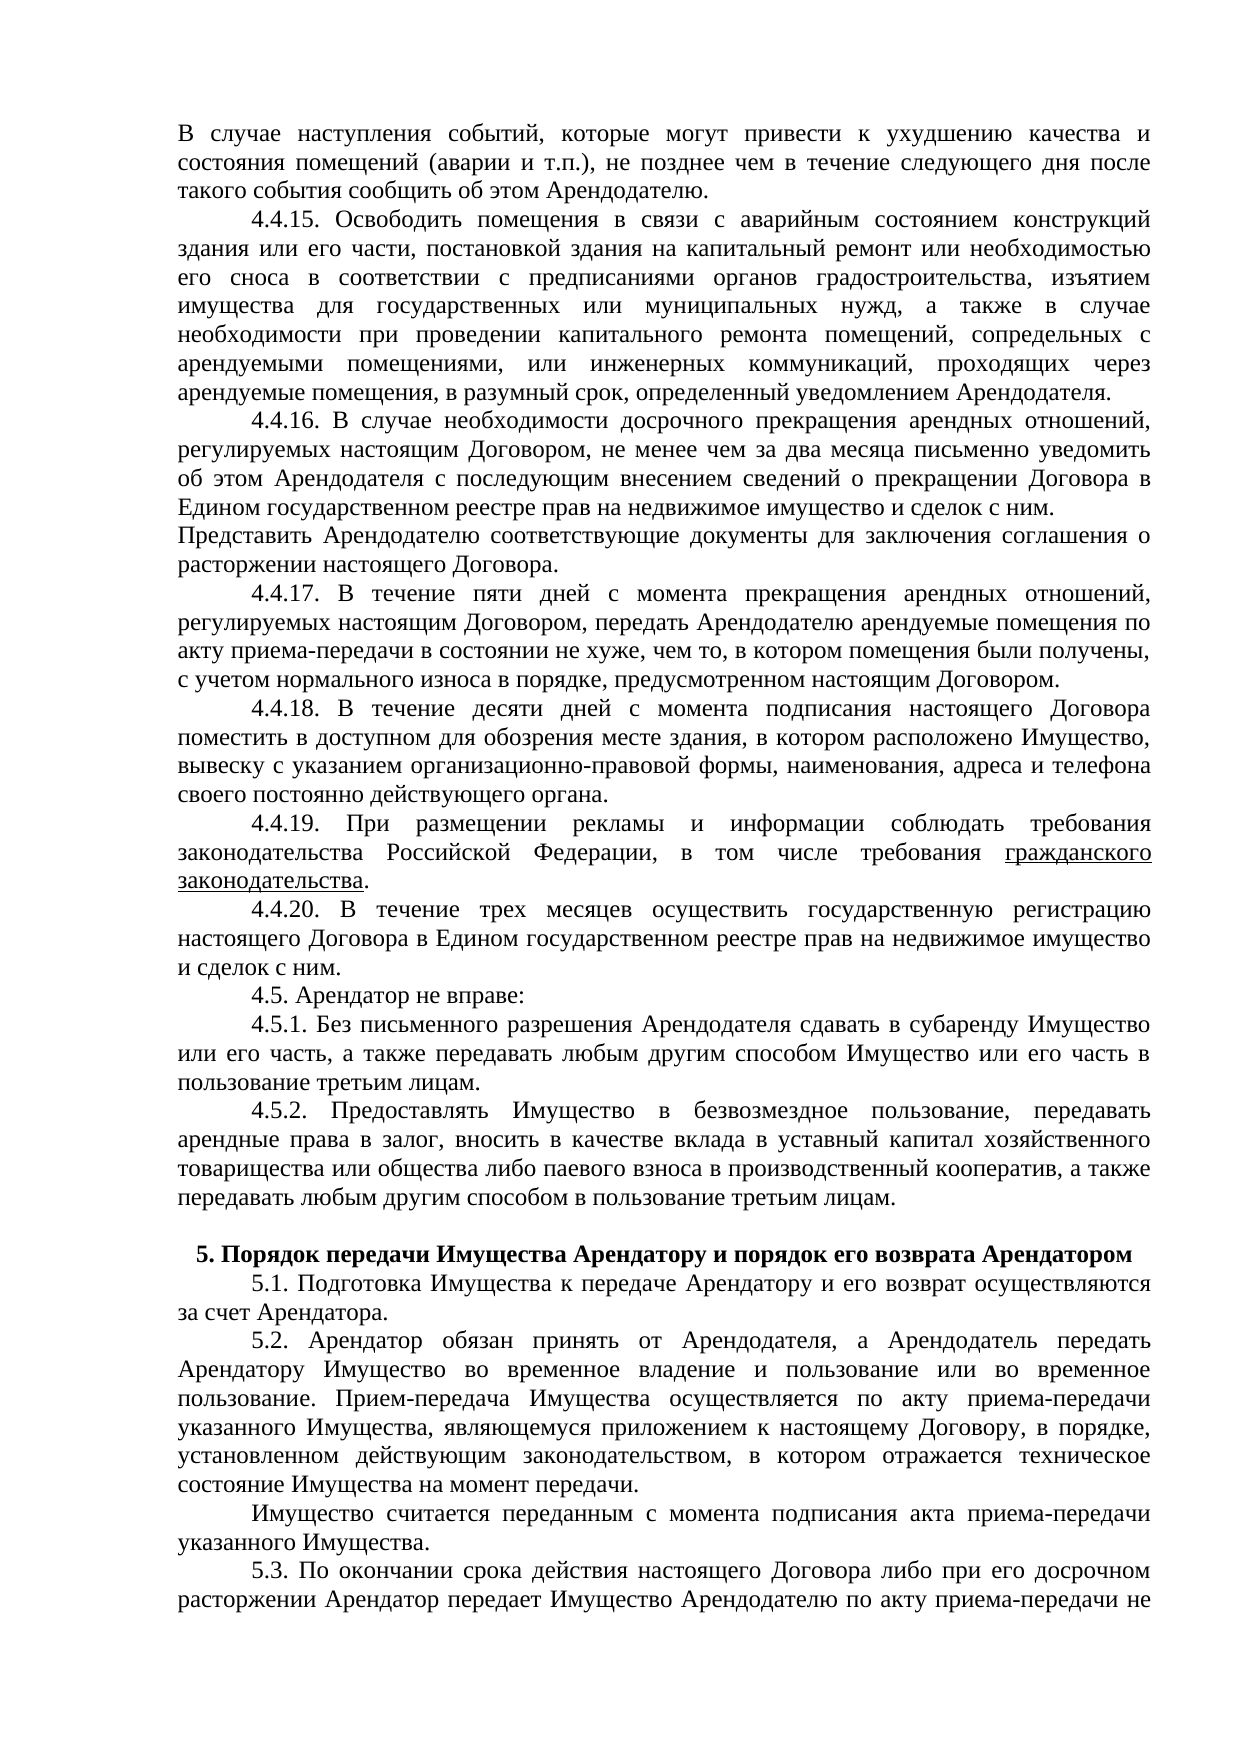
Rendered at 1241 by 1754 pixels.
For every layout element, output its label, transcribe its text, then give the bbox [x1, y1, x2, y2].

text Имущество считается переданным с момента подписания акта приема-передачи указанного Имущества. [177, 1498, 1152, 1556]
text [177, 1556, 1152, 1613]
text 4.5.2. Предоставлять Имущество в безвозмездное пользование, передавать арендные права в залог, вносить в качестве вклада в уставный капитал хозяйственного товарищества или общества либо паевого взноса в производственный кооператив, а также передавать любым другим способом в пользование третьим лицам. [177, 1096, 1152, 1211]
text 4.4.19. При размещении рекламы и информации соблюдать требования законодательства Российской Федерации, в том числе требования гражданского законодательства. [177, 808, 1152, 894]
text В случае наступления событий, которые могут привести к ухудшению качества и состояния помещений (аварии и т.п.), не позднее чем в течение следующего дня после такого события сообщить об этом Арендодателю. [177, 118, 1152, 204]
text 4.4.15. Освободить помещения в связи с аварийным состоянием конструкций здания или его части, постановкой здания на капитальный ремонт или необходимостью его сноса в соответствии с предписаниями органов градостроительства, изъятием имущества для государственных или муниципальных нужд, а также в случае необходимости при проведении капитального ремонта помещений, сопредельных с арендуемыми помещениями, или инженерных коммуникаций, проходящих через арендуемые помещения, в разумный срок, определенный уведомлением Арендодателя. [177, 204, 1152, 406]
text 5. Порядок передачи Имущества Арендатору и порядок его возврата Арендатором [177, 1239, 1152, 1268]
text 4.5.1. Без письменного разрешения Арендодателя сдавать в субаренду Имущество или его часть, а также передавать любым другим способом Имущество или его часть в пользование третьим лицам. [177, 1009, 1152, 1096]
text 5.2. Арендатор обязан принять от Арендодателя, а Арендодатель передать Арендатору Имущество во временное владение и пользование или во временное пользование. Прием-передача Имущества осуществляется по акту приема-передачи указанного Имущества, являющемуся приложением к настоящему Договору, в порядке, установленном действующим законодательством, в котором отражается техническое состояние Имущества на момент передачи. [177, 1326, 1152, 1498]
text 4.4.18. В течение десяти дней с момента подписания настоящего Договора поместить в доступном для обозрения месте здания, в котором расположено Имущество, вывеску с указанием организационно-правовой формы, наименования, адреса и телефона своего постоянно действующего органа. [177, 693, 1152, 808]
text 4.5. Арендатор не вправе: [177, 981, 1152, 1009]
text 4.4.20. В течение трех месяцев осуществить государственную регистрацию настоящего Договора в Едином государственном реестре прав на недвижимое имущество и сделок с ним. [177, 894, 1152, 981]
text 4.4.17. В течение пяти дней с момента прекращения арендных отношений, регулируемых настоящим Договором, передать Арендодателю арендуемые помещения по акту приема-передачи в состоянии не хуже, чем то, в котором помещения были получены, с учетом нормального износа в порядке, предусмотренном настоящим Договором. [177, 578, 1152, 693]
text 5.1. Подготовка Имущества к передаче Арендатору и его возврат осуществляются за счет Арендатора. [177, 1268, 1152, 1326]
text Представить Арендодателю соответствующие документы для заключения соглашения о расторжении настоящего Договора. [177, 521, 1152, 578]
text 4.4.16. В случае необходимости досрочного прекращения арендных отношений, регулируемых настоящим Договором, не менее чем за два месяца письменно уведомить об этом Арендодателя с последующим внесением сведений о прекращении Договора в Едином государственном реестре прав на недвижимое имущество и сделок с ним. [177, 406, 1152, 521]
